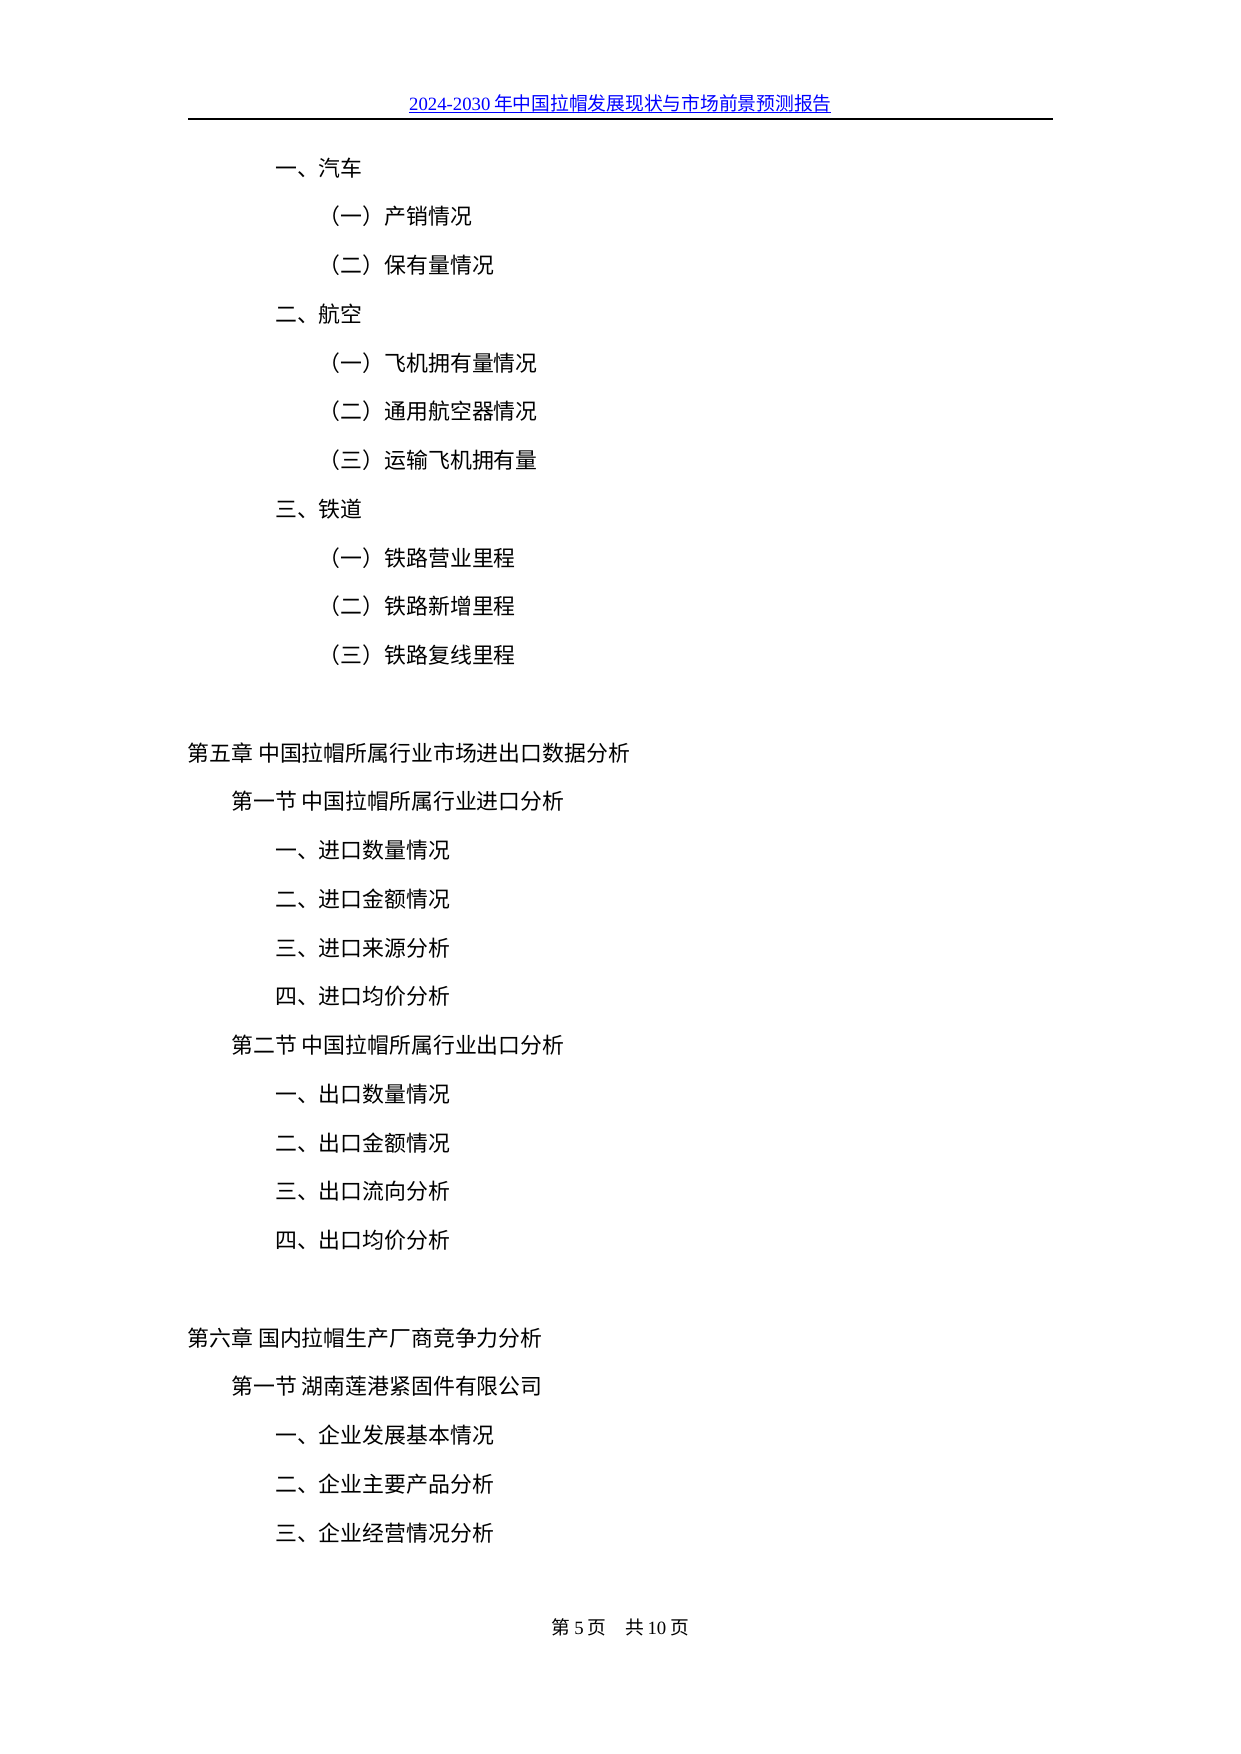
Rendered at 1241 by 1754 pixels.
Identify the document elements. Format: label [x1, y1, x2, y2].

text [187, 150, 1053, 1548]
